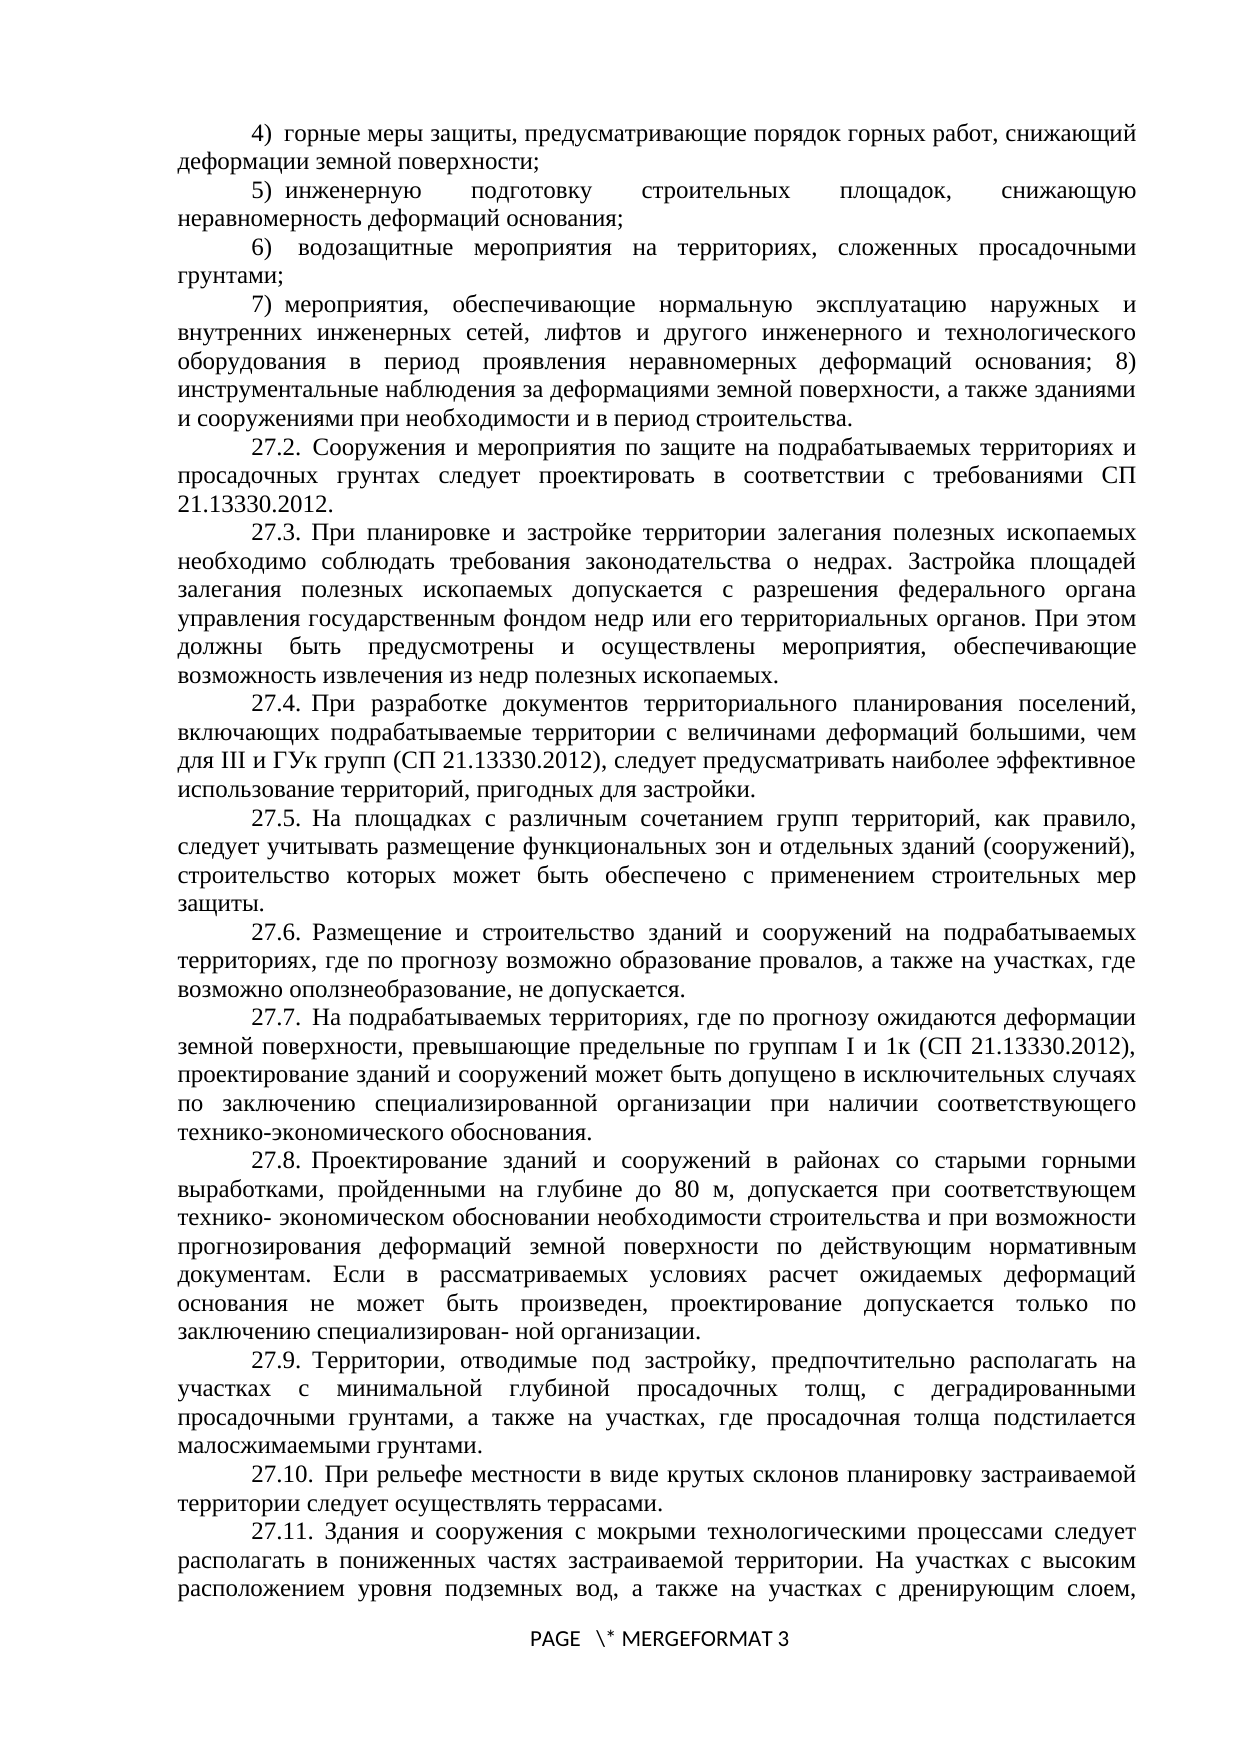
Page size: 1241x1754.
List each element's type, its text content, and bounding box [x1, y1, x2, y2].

list Проектирование зданий и сооружений в районах со старыми горными выработками, пройденными на глубине до 80 м, допускается при соответствующем технико- экономическом обосновании необходимости строительства и при возможности прогнозирования деформаций земной поверхности по действующим нормативным документам. Если в рассматриваемых условиях расчет ожидаемых деформаций основания не может быть произведен, проектирование допускается только по заключению специализирован- ной организации. [177, 1146, 1137, 1345]
list Размещение и строительство зданий и сооружений на подрабатываемых территориях, где по прогнозу возможно образование провалов, а также на участках, где возможно оползнеобразование, не допускается. [177, 917, 1137, 1003]
list При рельефе местности в виде крутых склонов планировку застраиваемой территории следует осуществлять террасами. [177, 1459, 1137, 1517]
list На подрабатываемых территориях, где по прогнозу ожидаются деформации земной поверхности, превышающие предельные по группам I и 1к (СП 21.13330.2012), проектирование зданий и сооружений может быть допущено в исключительных случаях по заключению специализированной организации при наличии соответствующего технико-экономического обоснования. [177, 1003, 1137, 1146]
list мероприятия, обеспечивающие нормальную эксплуатацию наружных и внутренних инженерных сетей, лифтов и другого инженерного и технологического оборудования в период проявления неравномерных деформаций основания; 8) инструментальные наблюдения за деформациями земной поверхности, а также зданиями и сооружениями при необходимости и в период строительства. [177, 289, 1137, 432]
list Сооружения и мероприятия по защите на подрабатываемых территориях и просадочных грунтах следует проектировать в соответствии с требованиями СП 21.13330.2012. [177, 432, 1137, 518]
list При разработке документов территориального планирования поселений, включающих подрабатываемые территории с величинами деформаций большими, чем для III и ГУк групп (СП 21.13330.2012), следует предусматривать наиболее эффективное использование территорий, пригодных для застройки. [177, 689, 1137, 803]
list горные меры защиты, предусматривающие порядок горных работ, снижающий деформации земной поверхности; [177, 118, 1137, 175]
list инженерную подготовку строительных площадок, снижающую неравномерность деформаций основания; [177, 175, 1137, 232]
list водозащитные мероприятия на территориях, сложенных просадочными грунтами; [177, 232, 1137, 289]
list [177, 1517, 1137, 1602]
list Территории, отводимые под застройку, предпочтительно располагать на участках с минимальной глубиной просадочных толщ, с деградированными просадочными грунтами, а также на участках, где просадочная толща подстилается малосжимаемыми грунтами. [177, 1345, 1137, 1459]
list При планировке и застройке территории залегания полезных ископаемых необходимо соблюдать требования законодательства о недрах. Застройка площадей залегания полезных ископаемых допускается с разрешения федерального органа управления государственным фондом недр или его территориальных органов. При этом должны быть предусмотрены и осуществлены мероприятия, обеспечивающие возможность извлечения из недр полезных ископаемых. [177, 518, 1137, 689]
list На площадках с различным сочетанием групп территорий, как правило, следует учитывать размещение функциональных зон и отдельных зданий (сооружений), строительство которых может быть обеспечено с применением строительных мер защиты. [177, 803, 1137, 917]
